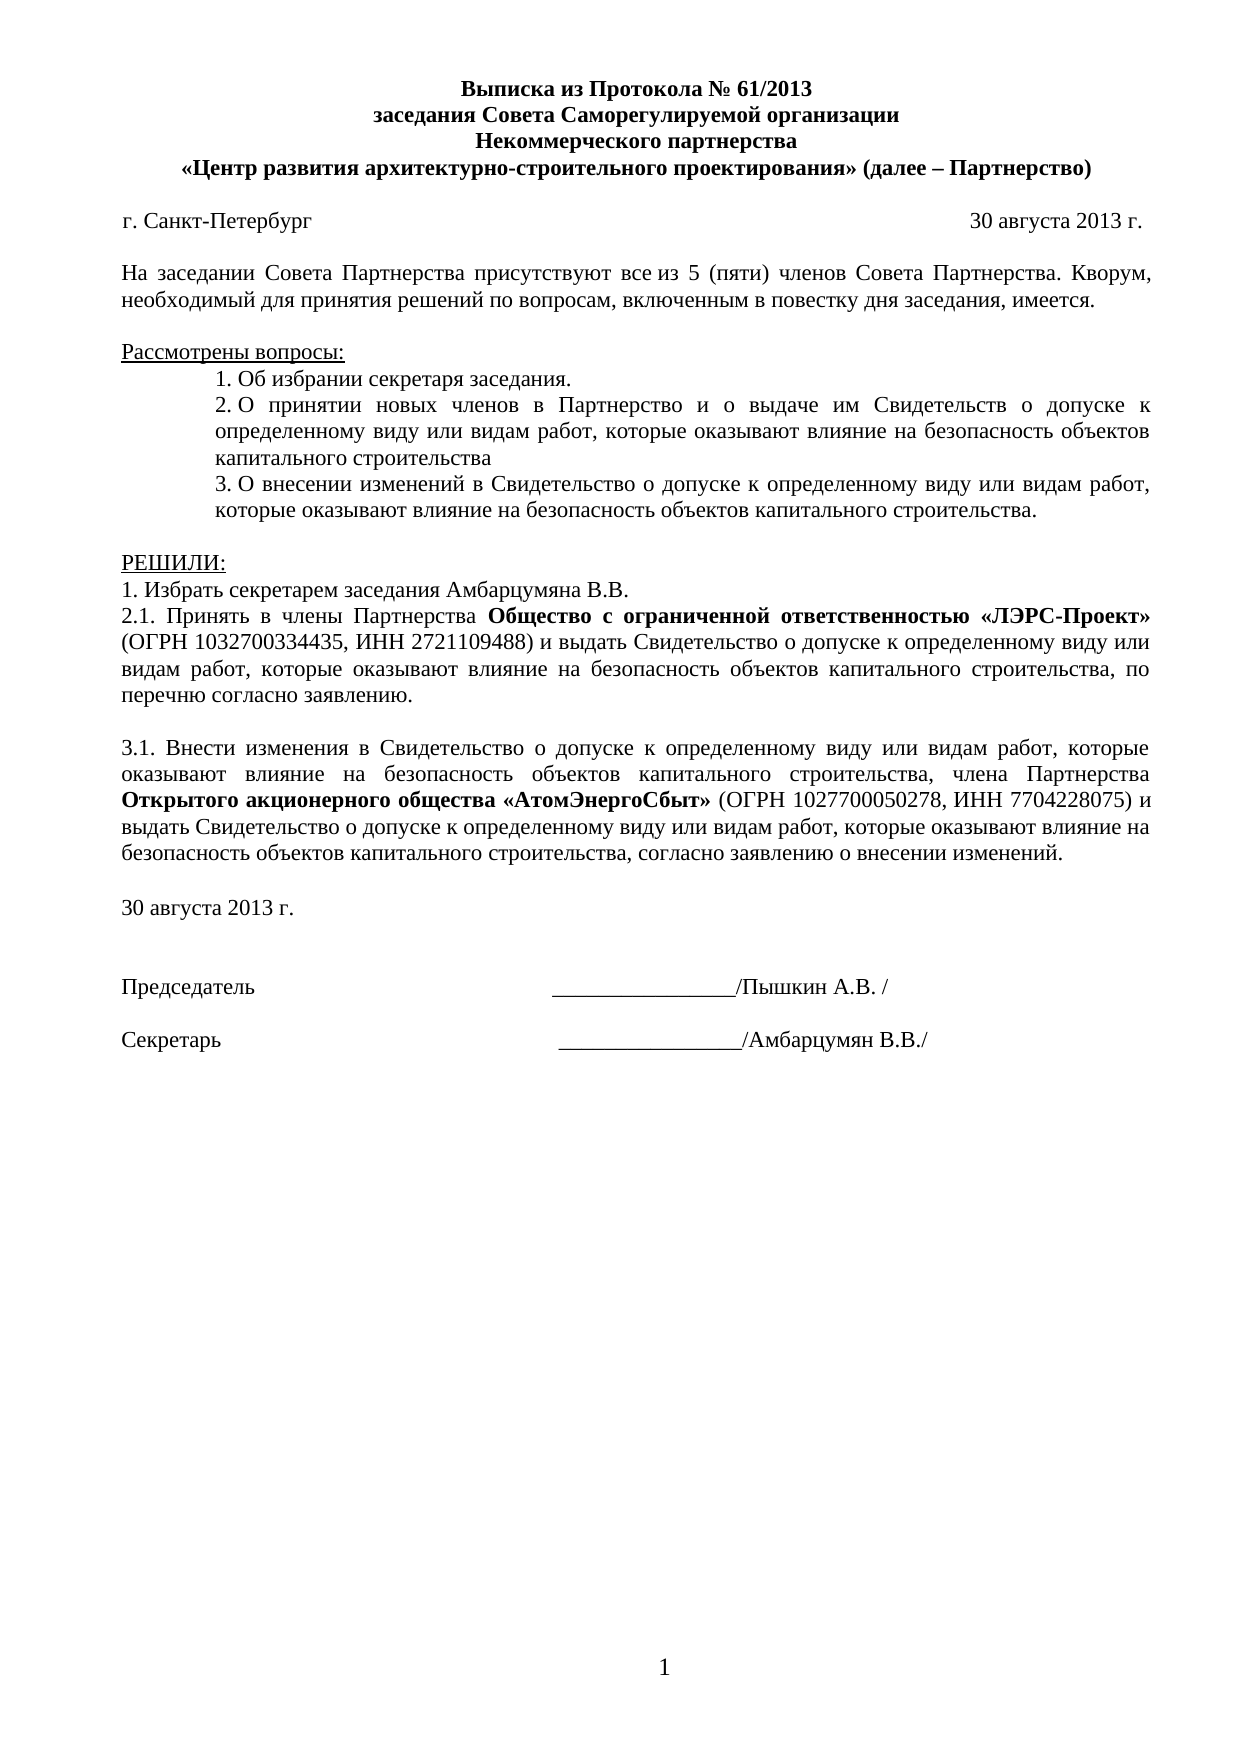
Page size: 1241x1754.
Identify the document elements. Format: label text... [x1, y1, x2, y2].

text 2.1. Принять в члены Партнерства Общество с ограниченной ответственностью «ЛЭРС-Проект» (ОГРН 1032700334435, ИНН 2721109488) и выдать Свидетельство о допуске к определенному виду или видам работ, которые оказывают влияние на безопасность объектов капитального строительства, по перечню согласно заявлению. [121, 602, 1152, 707]
text «Центр развития архитектурно-строительного проектирования» (далее – Партнерство) [121, 154, 1152, 180]
text 3.1. Внести изменения в Свидетельство о допуске к определенному виду или видам работ, которые оказывают влияние на безопасность объектов капитального строительства, члена Партнерства Открытого акционерного общества «АтомЭнергоСбыт» (ОГРН 1027700050278, ИНН 7704228075) и выдать Свидетельство о допуске к определенному виду или видам работ, которые оказывают влияние на безопасность объектов капитального строительства, согласно заявлению о внесении изменений. [121, 734, 1152, 866]
text 3. О внесении изменений в Свидетельство о допуске к определенному виду или видам работ, которые оказывают влияние на безопасность объектов капитального строительства. [215, 470, 1152, 523]
text Выписка из Протокола № 61/2013 [121, 75, 1152, 101]
text Председатель ________________/Пышкин А.В. / [121, 973, 1152, 1000]
text 1. Об избрании секретаря заседания. [215, 365, 1152, 391]
text заседания Совета Саморегулируемой организации [121, 101, 1152, 128]
table_header г. Санкт-Петербург [111, 207, 632, 233]
text 30 августа 2013 г. [121, 894, 1152, 921]
text Рассмотрены вопросы: [121, 338, 1152, 365]
text Некоммерческого партнерства [121, 128, 1152, 154]
text РЕШИЛИ: [121, 549, 1152, 576]
text На заседании Совета Партнерства присутствуют все из 5 (пяти) членов Совета Партнерства. Кворум, необходимый для принятия решений по вопросам, включенным в повестку дня заседания, имеется. [121, 259, 1152, 312]
text 2. О принятии новых членов в Партнерство и о выдаче им Свидетельств о допуске к определенному виду или видам работ, которые оказывают влияние на безопасность объектов капитального строительства [215, 391, 1152, 470]
text Секретарь ________________/Амбарцумян В.В./ [121, 1026, 1152, 1052]
table_header 30 августа 2013 г. [633, 207, 1154, 233]
text 1. Избрать секретарем заседания Амбарцумяна В.В. [121, 576, 1152, 602]
